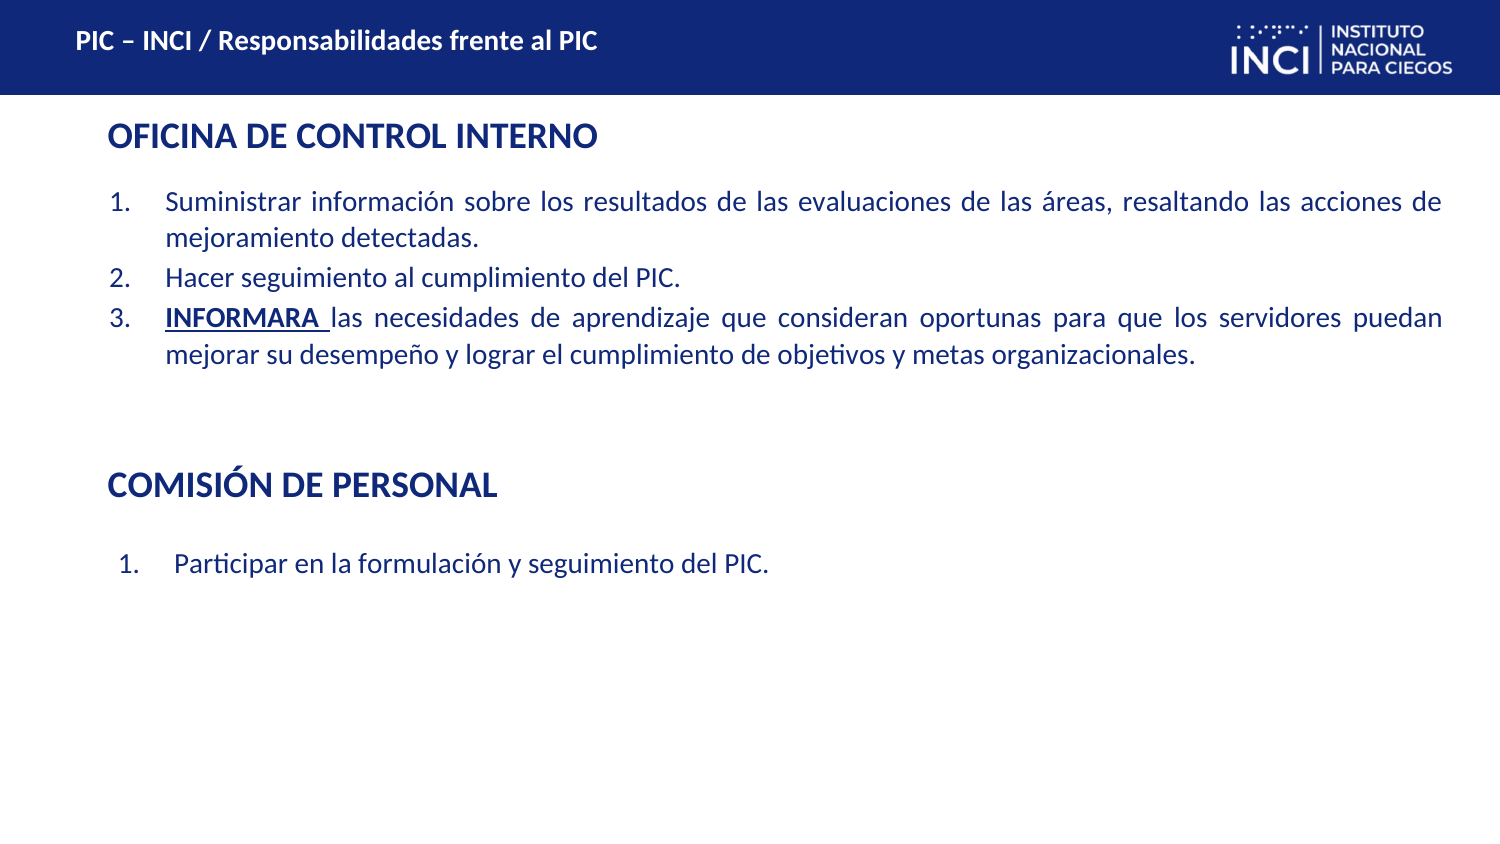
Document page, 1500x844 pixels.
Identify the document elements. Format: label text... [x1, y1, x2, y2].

list Suministrar información sobre los resultados de las evaluaciones de las áreas, resaltando las acciones de mejoramiento detectadas. [109, 183, 1444, 255]
subtitle COMISIÓN DE PERSONAL [107, 461, 1170, 506]
list Participar en la formulación y seguimiento del PIC. [118, 545, 1383, 581]
list Hacer seguimiento al cumplimiento del PIC. [109, 259, 1444, 295]
list INFORMARA las necesidades de aprendizaje que consideran oportunas para que los servidores puedan mejorar su desempeño y lograr el cumplimiento de objetivos y metas organizacionales. [109, 299, 1444, 371]
picture [1230, 23, 1453, 75]
subtitle OFICINA DE CONTROL INTERNO [107, 112, 1442, 157]
